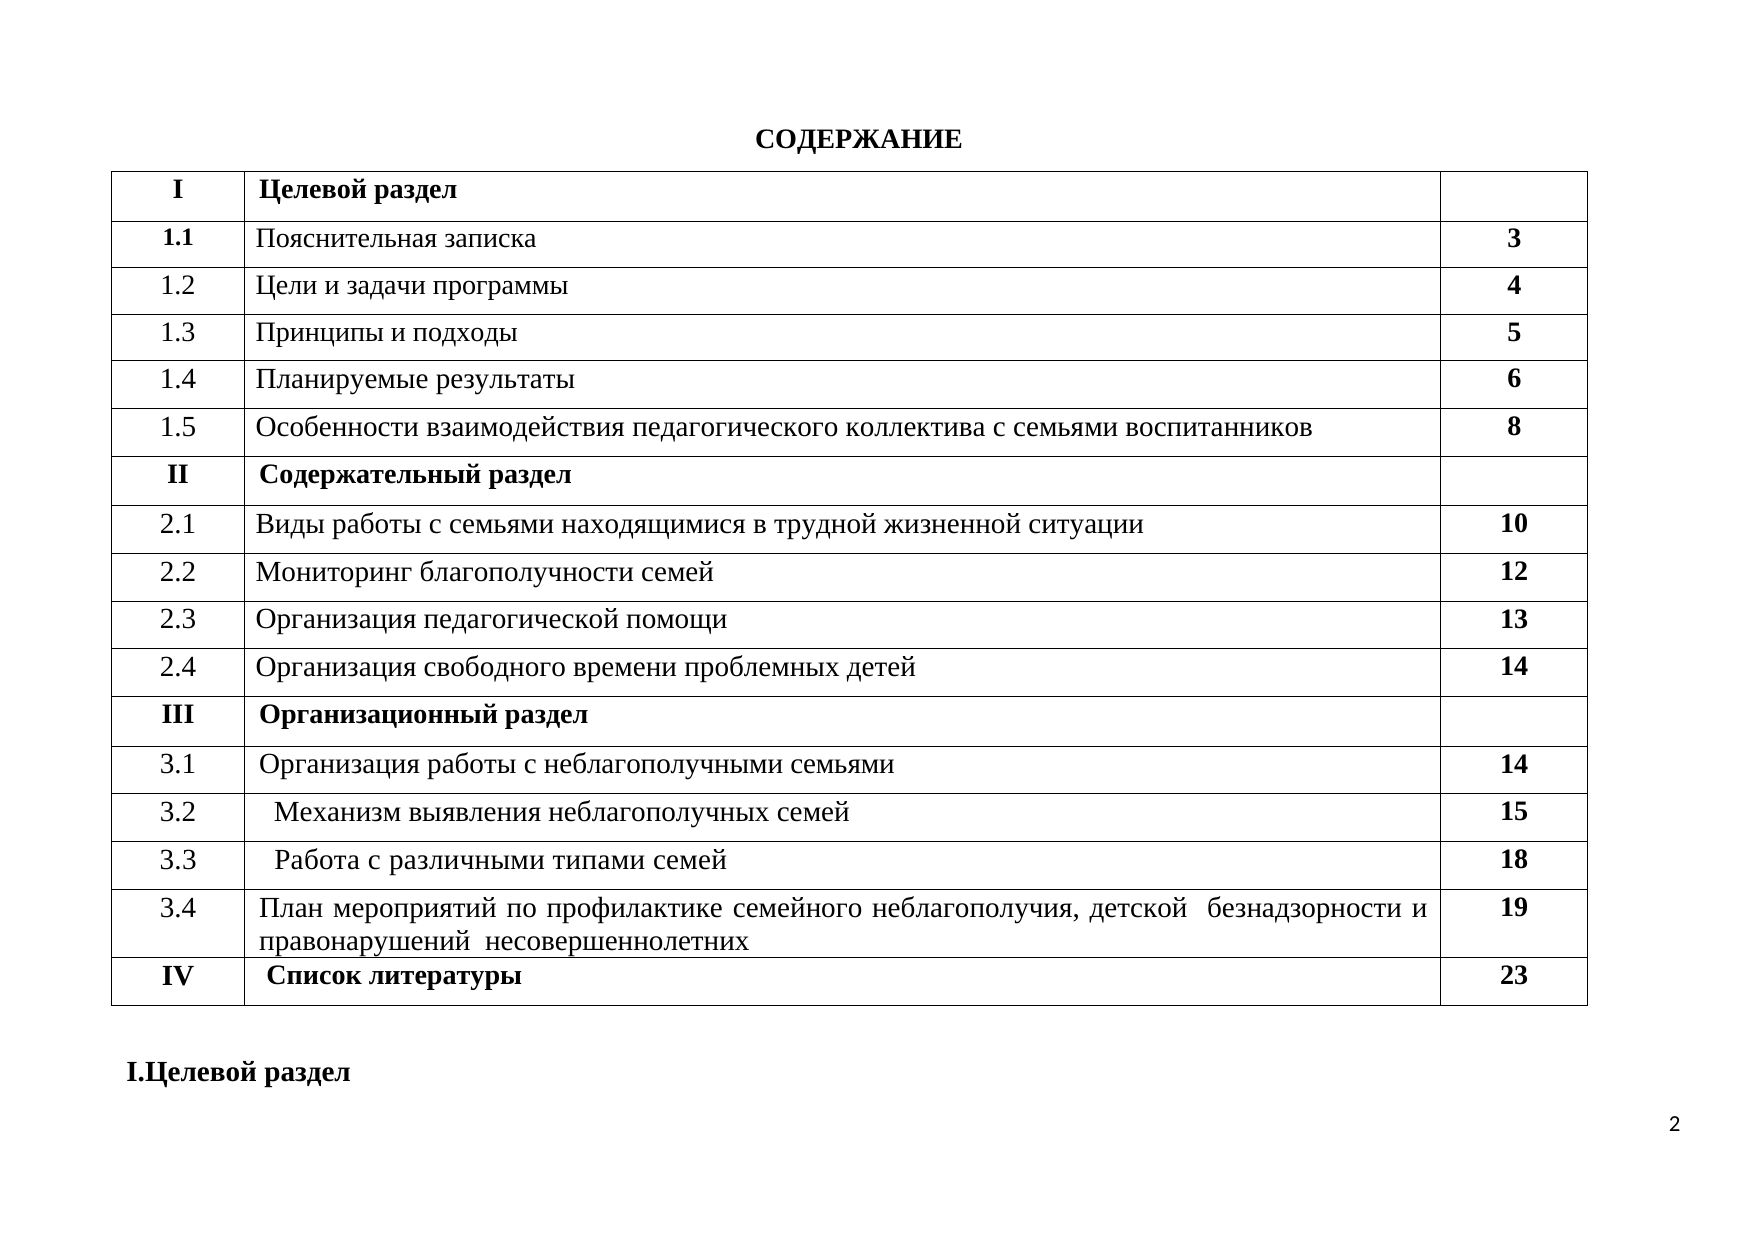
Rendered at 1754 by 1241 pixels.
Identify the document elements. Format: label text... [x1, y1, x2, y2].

table_header I [112, 172, 244, 221]
table_cell 14 [1441, 747, 1587, 793]
table_header Целевой раздел [245, 172, 1440, 221]
table_cell Цели и задачи программы [245, 268, 1440, 314]
table_cell 2.1 [112, 506, 244, 553]
table_cell 10 [1441, 506, 1587, 553]
table_cell 23 [1441, 958, 1587, 1004]
table_cell Содержательный раздел [245, 457, 1440, 505]
table_cell Особенности взаимодействия педагогического коллектива с семьями воспитанников [245, 409, 1440, 456]
table_cell Организация педагогической помощи [245, 602, 1440, 648]
table_cell Организационный раздел [245, 697, 1440, 746]
table_cell 19 [1441, 890, 1587, 957]
table_cell 18 [1441, 842, 1587, 889]
table_cell 1.1 [112, 222, 244, 267]
table_cell 15 [1441, 794, 1587, 841]
table_cell IV [112, 958, 244, 1004]
table_cell Механизм выявления неблагополучных семей [245, 794, 1440, 841]
table_cell 2.3 [112, 602, 244, 648]
table_cell 3.1 [112, 747, 244, 793]
table_cell 3 [1441, 222, 1587, 267]
table_cell 8 [1441, 409, 1587, 456]
table_cell III [112, 697, 244, 746]
table_cell Мониторинг благополучности семей [245, 554, 1440, 601]
table_cell План мероприятий по профилактике семейного неблагополучия, детской безнадзорности и правонарушений несовершеннолетних [245, 890, 1440, 957]
table_cell Принципы и подходы [245, 315, 1440, 360]
table_cell 1.4 [112, 361, 244, 408]
table_cell 6 [1441, 361, 1587, 408]
table_cell 2.4 [112, 649, 244, 696]
table_cell Список литературы [245, 958, 1440, 1004]
text СОДЕРЖАНИЕ [37, 122, 1680, 155]
table_cell 13 [1441, 602, 1587, 648]
table_cell [1441, 697, 1587, 746]
table_cell 1.5 [112, 409, 244, 456]
table_cell [1441, 457, 1587, 505]
table_cell Организация свободного времени проблемных детей [245, 649, 1440, 696]
table_cell Пояснительная записка [245, 222, 1440, 267]
table_cell Работа с различными типами семей [245, 842, 1440, 889]
table_cell 3.2 [112, 794, 244, 841]
table_cell 12 [1441, 554, 1587, 601]
table_cell 3.4 [112, 890, 244, 957]
table_cell 5 [1441, 315, 1587, 360]
text I.Целевой раздел [126, 1054, 1680, 1088]
table_header [1441, 172, 1587, 221]
table_cell 3.3 [112, 842, 244, 889]
table_cell Планируемые результаты [245, 361, 1440, 408]
table_cell 14 [1441, 649, 1587, 696]
table_cell 1.2 [112, 268, 244, 314]
table_cell Организация работы с неблагополучными семьями [245, 747, 1440, 793]
table_cell 2.2 [112, 554, 244, 601]
table_cell II [112, 457, 244, 505]
table_cell 4 [1441, 268, 1587, 314]
table_cell 1.3 [112, 315, 244, 360]
table_cell Виды работы с семьями находящимися в трудной жизненной ситуации [245, 506, 1440, 553]
